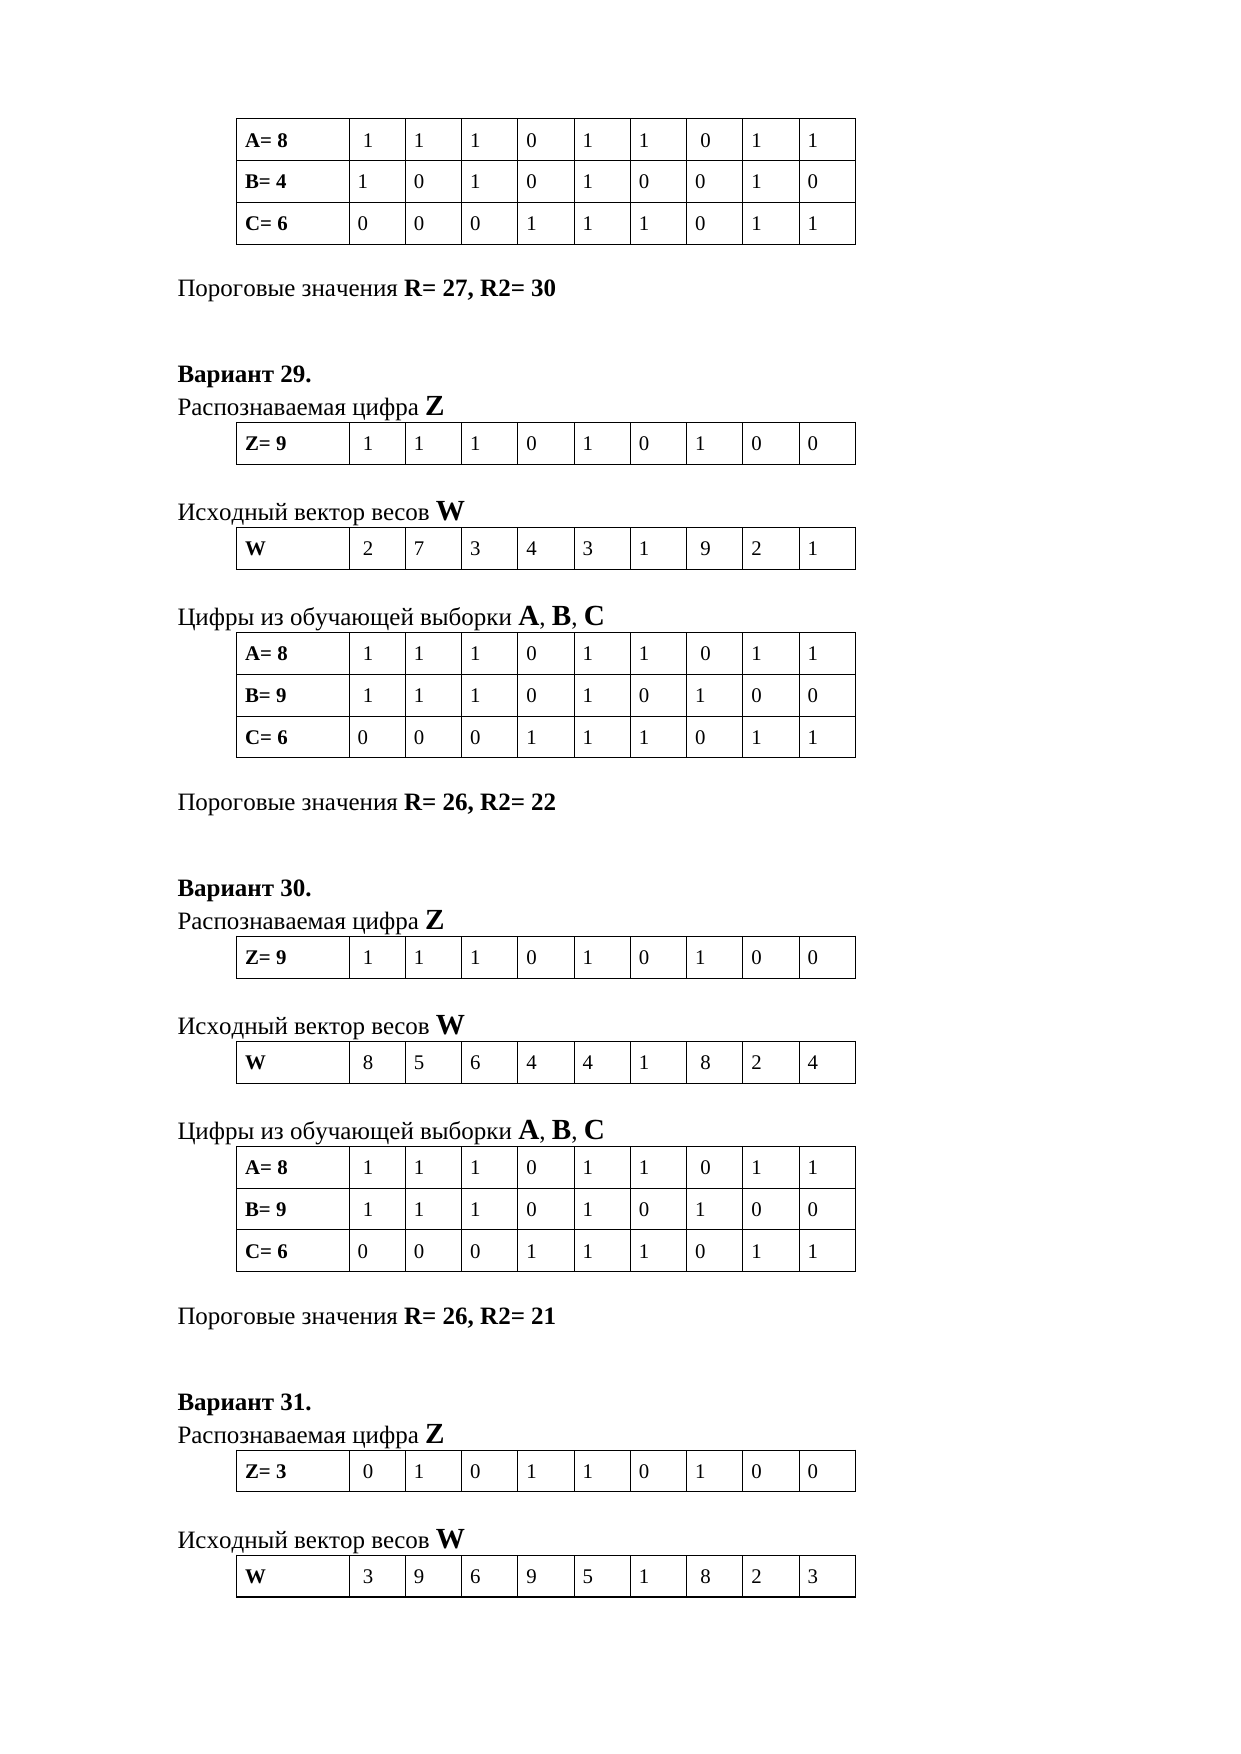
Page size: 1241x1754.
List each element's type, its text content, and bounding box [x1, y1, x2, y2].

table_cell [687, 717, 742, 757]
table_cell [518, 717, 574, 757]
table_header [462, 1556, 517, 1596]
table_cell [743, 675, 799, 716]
text Вариант 29. [177, 359, 1152, 388]
text Вариант 31. [177, 1387, 1152, 1416]
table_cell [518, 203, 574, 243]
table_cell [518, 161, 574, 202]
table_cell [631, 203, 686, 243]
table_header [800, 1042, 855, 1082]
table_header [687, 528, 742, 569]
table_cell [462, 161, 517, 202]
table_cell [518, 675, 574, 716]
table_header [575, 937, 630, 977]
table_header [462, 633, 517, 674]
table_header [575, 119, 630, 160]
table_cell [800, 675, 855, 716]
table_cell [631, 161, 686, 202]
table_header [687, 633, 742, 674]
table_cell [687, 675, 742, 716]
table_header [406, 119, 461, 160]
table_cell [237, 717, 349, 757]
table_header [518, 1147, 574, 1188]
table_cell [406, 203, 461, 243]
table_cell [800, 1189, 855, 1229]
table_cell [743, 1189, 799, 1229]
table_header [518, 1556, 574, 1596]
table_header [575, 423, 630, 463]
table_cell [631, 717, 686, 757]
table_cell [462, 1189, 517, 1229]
table_header A= 8 [237, 119, 349, 160]
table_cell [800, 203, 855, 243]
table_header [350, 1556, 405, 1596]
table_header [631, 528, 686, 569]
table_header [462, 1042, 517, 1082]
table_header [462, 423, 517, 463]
text Распознаваемая цифра Z [177, 388, 1152, 422]
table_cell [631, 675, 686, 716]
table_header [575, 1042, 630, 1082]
text Распознаваемая цифра Z [177, 902, 1152, 936]
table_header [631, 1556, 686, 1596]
text Пороговые значения R= 26, R2= 22 [177, 787, 1152, 816]
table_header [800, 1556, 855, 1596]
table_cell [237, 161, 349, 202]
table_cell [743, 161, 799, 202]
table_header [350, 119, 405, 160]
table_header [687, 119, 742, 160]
text Распознаваемая цифра Z [177, 1416, 1152, 1449]
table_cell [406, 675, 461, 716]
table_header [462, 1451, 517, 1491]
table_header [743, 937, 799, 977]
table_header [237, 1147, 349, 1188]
text Цифры из обучающей выборки A, B, C [177, 1112, 1152, 1146]
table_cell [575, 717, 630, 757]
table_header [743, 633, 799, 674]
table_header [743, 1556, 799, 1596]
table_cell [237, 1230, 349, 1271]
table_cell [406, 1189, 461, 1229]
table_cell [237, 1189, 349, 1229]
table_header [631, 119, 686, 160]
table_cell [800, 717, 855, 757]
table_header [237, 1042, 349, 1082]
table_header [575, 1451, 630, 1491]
text Вариант 30. [177, 873, 1152, 902]
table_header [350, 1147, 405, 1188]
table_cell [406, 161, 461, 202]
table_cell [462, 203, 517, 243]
text Цифры из обучающей выборки A, B, C [177, 598, 1152, 632]
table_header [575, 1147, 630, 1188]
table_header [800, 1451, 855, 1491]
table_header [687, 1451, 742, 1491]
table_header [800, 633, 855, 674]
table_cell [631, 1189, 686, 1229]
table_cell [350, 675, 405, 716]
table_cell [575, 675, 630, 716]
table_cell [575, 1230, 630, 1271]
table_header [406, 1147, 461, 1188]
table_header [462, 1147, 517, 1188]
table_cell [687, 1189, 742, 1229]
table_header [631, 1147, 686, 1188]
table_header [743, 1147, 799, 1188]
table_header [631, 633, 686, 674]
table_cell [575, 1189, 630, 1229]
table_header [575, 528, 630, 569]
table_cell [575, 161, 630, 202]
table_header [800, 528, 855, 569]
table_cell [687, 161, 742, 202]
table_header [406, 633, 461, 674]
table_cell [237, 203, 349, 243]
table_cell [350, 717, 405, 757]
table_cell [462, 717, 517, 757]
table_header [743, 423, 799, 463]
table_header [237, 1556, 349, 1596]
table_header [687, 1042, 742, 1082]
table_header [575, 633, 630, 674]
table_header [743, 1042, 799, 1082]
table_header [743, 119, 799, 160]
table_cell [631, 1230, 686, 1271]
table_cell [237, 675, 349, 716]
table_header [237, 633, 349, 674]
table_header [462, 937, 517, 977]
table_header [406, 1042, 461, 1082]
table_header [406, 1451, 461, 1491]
text Пороговые значения R= 27, R2= 30 [177, 273, 1152, 302]
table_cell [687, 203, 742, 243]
text Исходный вектор весов W [177, 1007, 1152, 1041]
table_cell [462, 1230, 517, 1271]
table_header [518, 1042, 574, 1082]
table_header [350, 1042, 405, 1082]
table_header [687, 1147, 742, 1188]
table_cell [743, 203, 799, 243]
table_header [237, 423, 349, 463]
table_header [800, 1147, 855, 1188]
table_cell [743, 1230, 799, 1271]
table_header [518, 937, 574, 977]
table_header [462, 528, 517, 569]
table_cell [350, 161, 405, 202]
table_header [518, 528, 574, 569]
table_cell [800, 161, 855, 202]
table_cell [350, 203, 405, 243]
text Исходный вектор весов W [177, 493, 1152, 527]
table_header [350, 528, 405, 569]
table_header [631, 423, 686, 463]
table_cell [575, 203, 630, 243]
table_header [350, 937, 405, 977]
text Пороговые значения R= 26, R2= 21 [177, 1301, 1152, 1330]
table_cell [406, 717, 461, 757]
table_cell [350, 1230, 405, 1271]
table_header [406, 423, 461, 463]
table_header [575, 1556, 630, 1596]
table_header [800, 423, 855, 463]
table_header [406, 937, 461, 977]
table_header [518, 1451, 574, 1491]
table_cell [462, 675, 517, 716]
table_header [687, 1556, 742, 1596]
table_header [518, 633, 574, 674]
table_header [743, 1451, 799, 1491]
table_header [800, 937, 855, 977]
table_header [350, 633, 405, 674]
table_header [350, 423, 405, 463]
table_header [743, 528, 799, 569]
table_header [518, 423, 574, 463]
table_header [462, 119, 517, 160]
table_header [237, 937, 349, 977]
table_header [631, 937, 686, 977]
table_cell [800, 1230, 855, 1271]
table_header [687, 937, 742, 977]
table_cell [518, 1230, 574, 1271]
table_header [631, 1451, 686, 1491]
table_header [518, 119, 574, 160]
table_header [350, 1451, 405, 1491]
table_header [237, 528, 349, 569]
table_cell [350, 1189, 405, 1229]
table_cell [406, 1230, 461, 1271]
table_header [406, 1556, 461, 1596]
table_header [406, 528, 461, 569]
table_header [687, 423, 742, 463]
text Исходный вектор весов W [177, 1521, 1152, 1554]
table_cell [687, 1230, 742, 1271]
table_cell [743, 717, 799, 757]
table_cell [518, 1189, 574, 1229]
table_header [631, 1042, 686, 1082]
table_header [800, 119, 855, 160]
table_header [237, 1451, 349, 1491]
